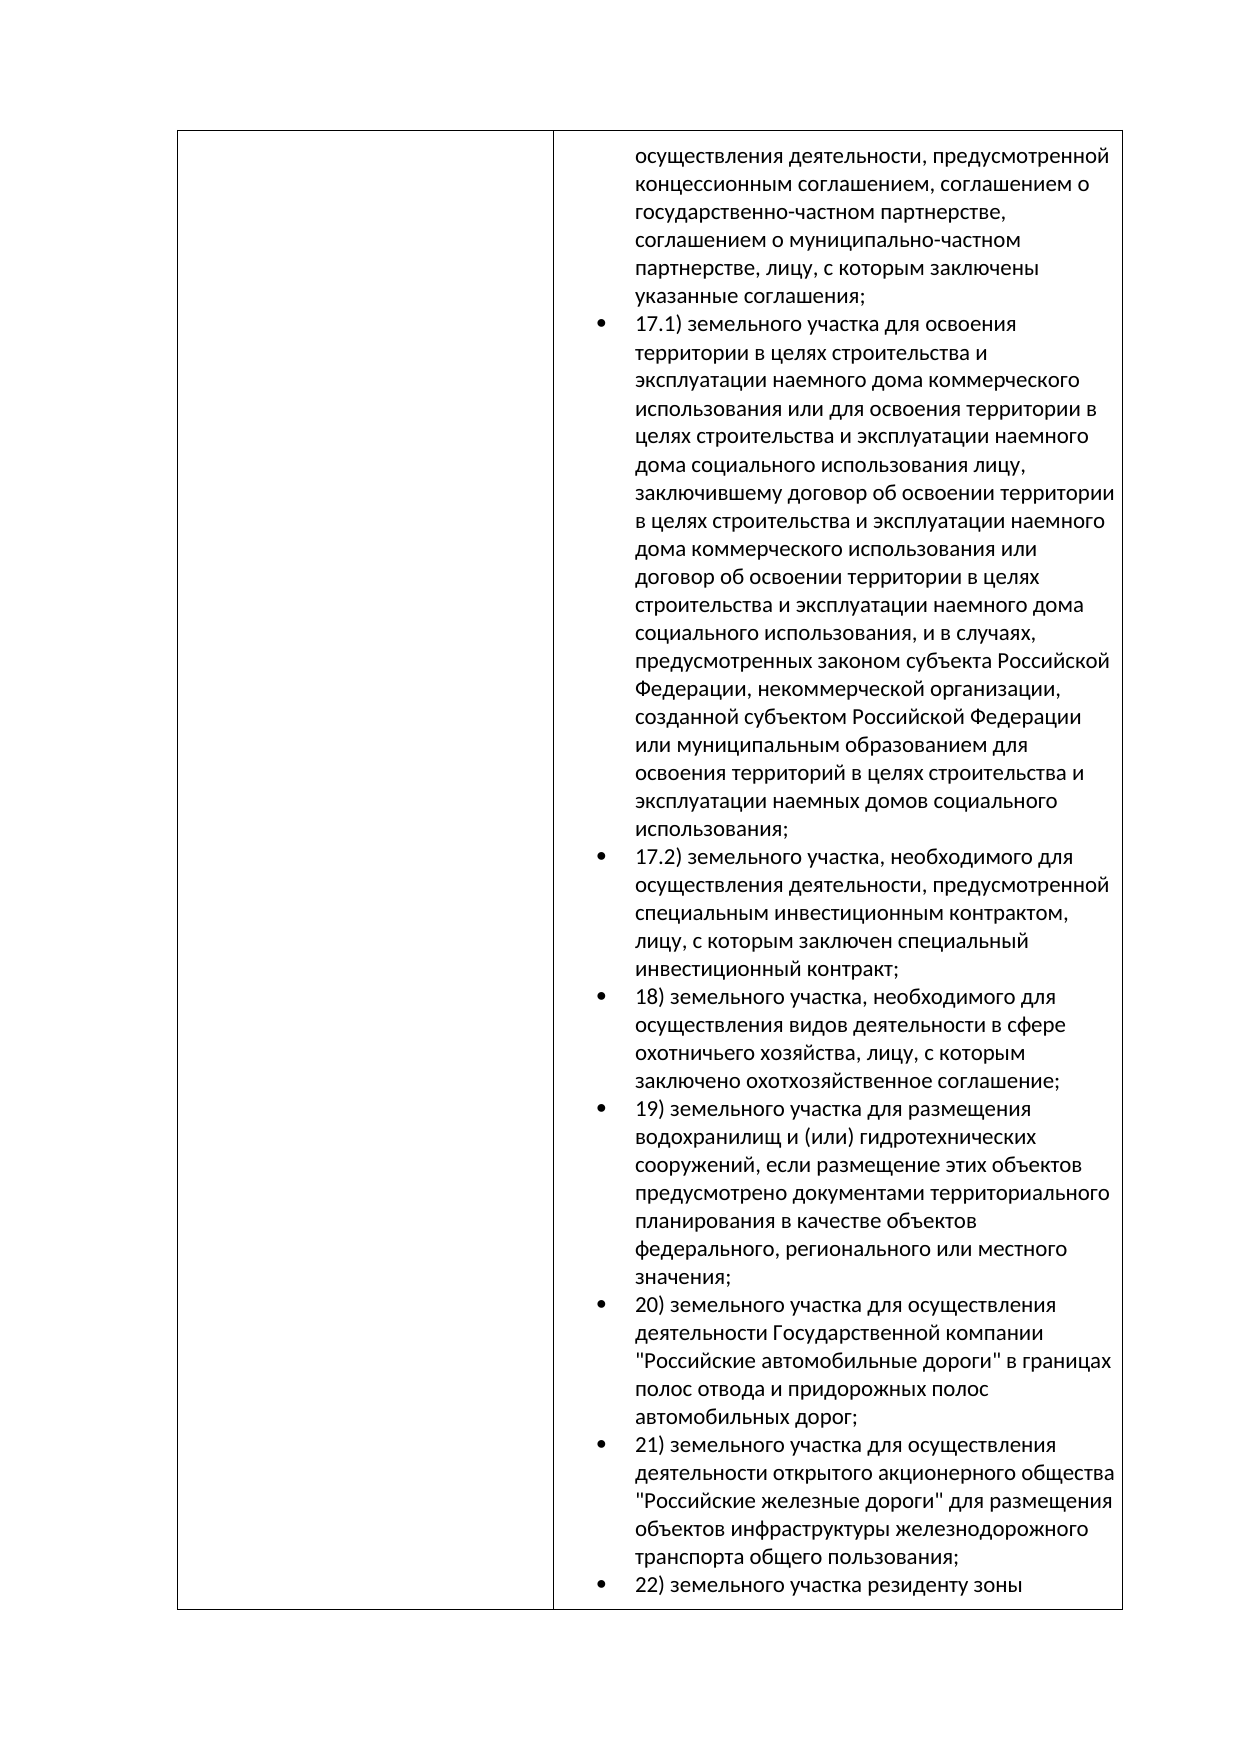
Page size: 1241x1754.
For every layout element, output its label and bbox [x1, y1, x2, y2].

table_cell [178, 131, 553, 1609]
table_cell [554, 131, 1122, 1609]
